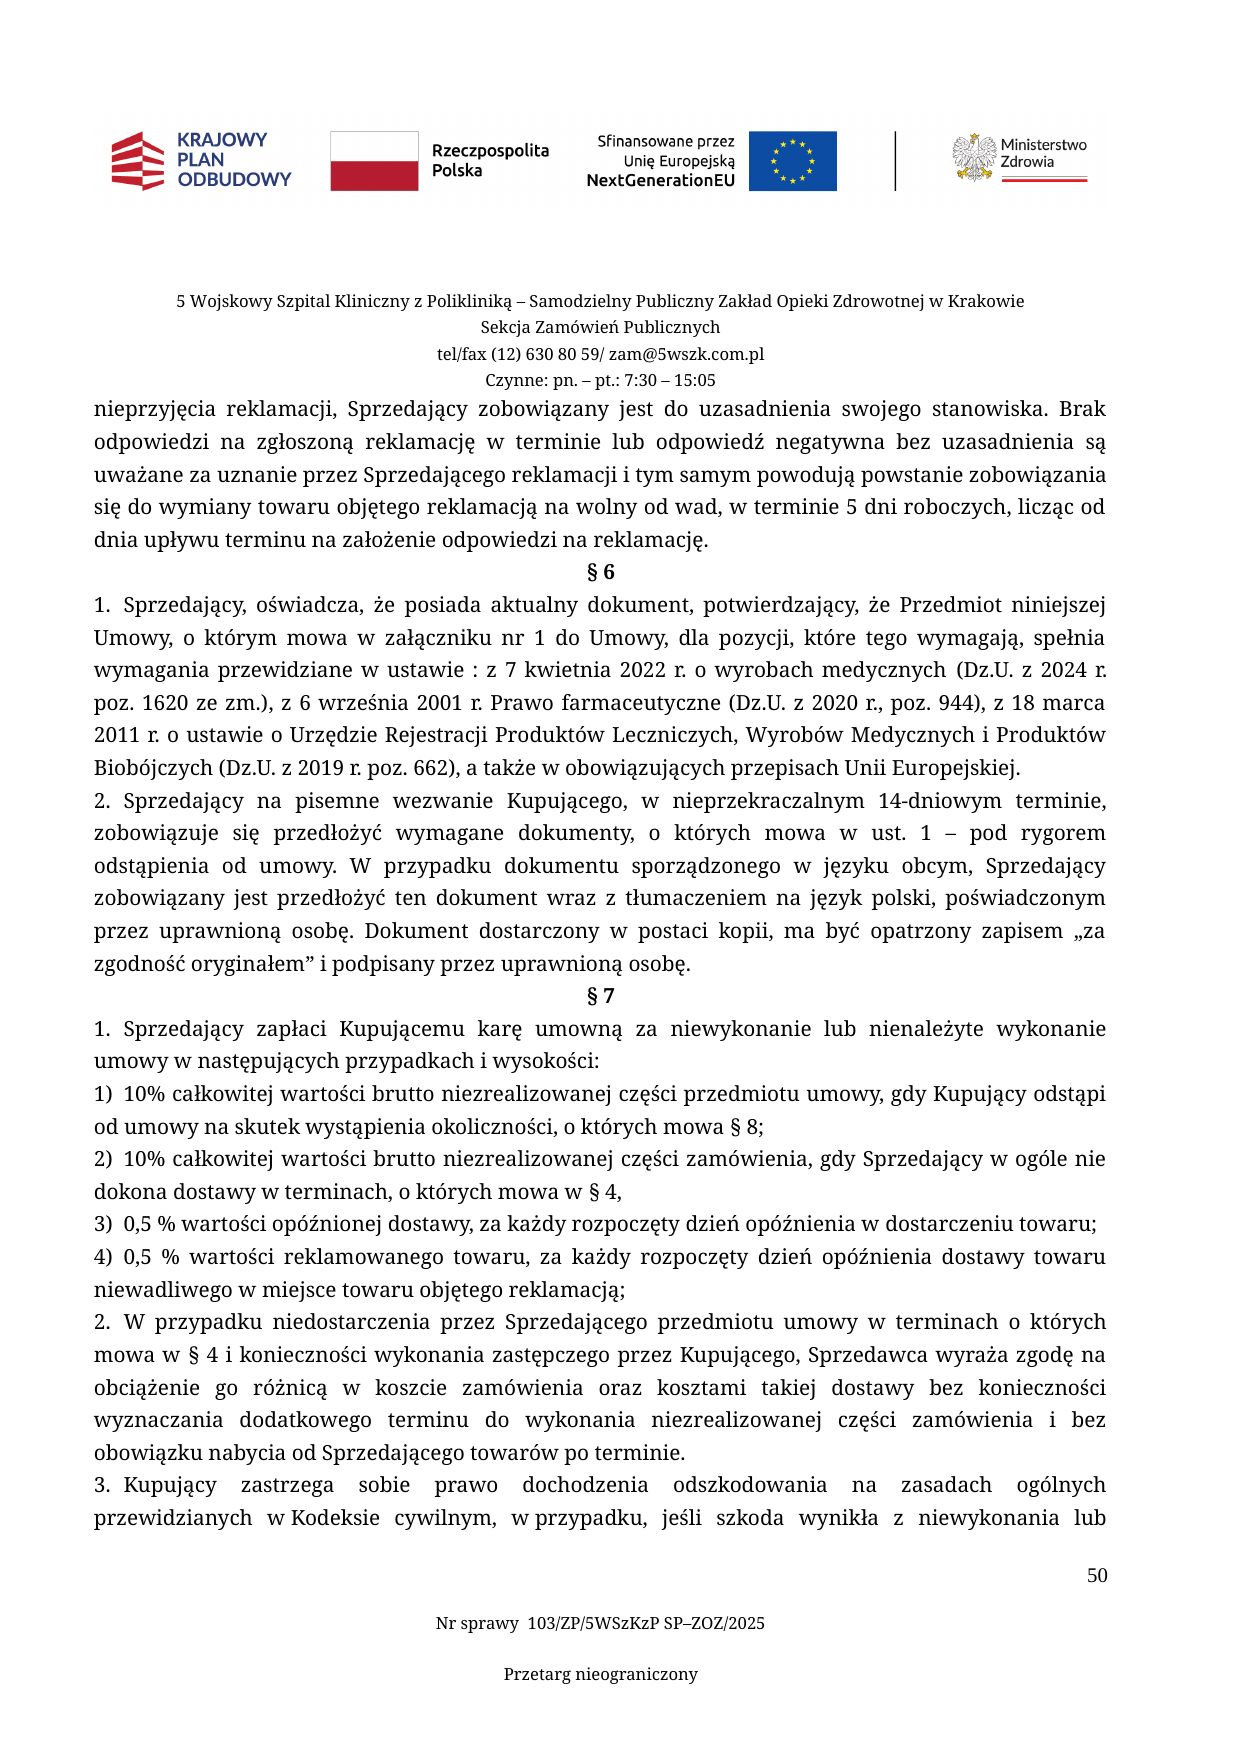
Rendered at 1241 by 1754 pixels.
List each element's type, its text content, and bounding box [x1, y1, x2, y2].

list W przypadku niedostarczenia przez Sprzedającego przedmiotu umowy w terminach o których mowa w § 4 i konieczności wykonania zastępczego przez Kupującego, Sprzedawca wyraża zgodę na obciążenie go różnicą w koszcie zamówienia oraz kosztami takiej dostawy bez konieczności wyznaczania dodatkowego terminu do wykonania niezrealizowanej części zamówienia i bez obowiązku nabycia od Sprzedającego towarów po terminie. [94, 1307, 1107, 1466]
list 10% całkowitej wartości brutto niezrealizowanej części przedmiotu umowy, gdy Kupujący odstąpi od umowy na skutek wystąpienia okoliczności, o których mowa § 8; [94, 1079, 1107, 1140]
list 0,5 % wartości opóźnionej dostawy, za każdy rozpoczęty dzień opóźnienia w dostarczeniu towaru; [94, 1209, 1107, 1238]
text 2. Sprzedający na pisemne wezwanie Kupującego, w nieprzekraczalnym 14-dniowym terminie, zobowiązuje się przedłożyć wymagane dokumenty, o których mowa w ust. 1 – pod rygorem odstąpienia od umowy. W przypadku dokumentu sporządzonego w języku obcym, Sprzedający zobowiązany jest przedłożyć ten dokument wraz z tłumaczeniem na język polski, poświadczonym przez uprawnioną osobę. Dokument dostarczony w postaci kopii, ma być opatrzony zapisem „za zgodność oryginałem” i podpisany przez uprawnioną osobę. [94, 786, 1107, 977]
text 1. Sprzedający, oświadcza, że posiada aktualny dokument, potwierdzający, że Przedmiot niniejszej Umowy, o którym mowa w załączniku nr 1 do Umowy, dla pozycji, które tego wymagają, spełnia wymagania przewidziane w ustawie : z 7 kwietnia 2022 r. o wyrobach medycznych (Dz.U. z 2024 r. poz. 1620 ze zm.), z 6 września 2001 r. Prawo farmaceutyczne (Dz.U. z 2020 r., poz. 944), z 18 marca 2011 r. o ustawie o Urzędzie Rejestracji Produktów Leczniczych, Wyrobów Medycznych i Produktów Biobójczych (Dz.U. z 2019 r. poz. 662), a także w obowiązujących przepisach Unii Europejskiej. [94, 590, 1107, 782]
list 10% całkowitej wartości brutto niezrealizowanej części zamówienia, gdy Sprzedający w ogóle nie dokona dostawy w terminach, o których mowa w § 4, [94, 1144, 1107, 1205]
picture [93, 107, 1108, 209]
text § 7 [94, 981, 1107, 1010]
list 0,5 % wartości reklamowanego towaru, za każdy rozpoczęty dzień opóźnienia dostawy towaru niewadliwego w miejsce towaru objętego reklamacją; [94, 1242, 1107, 1303]
list Sprzedający zapłaci Kupującemu karę umowną za niewykonanie lub nienależyte wykonanie umowy w następujących przypadkach i wysokości: [94, 1014, 1107, 1075]
text § 6 [94, 557, 1107, 586]
